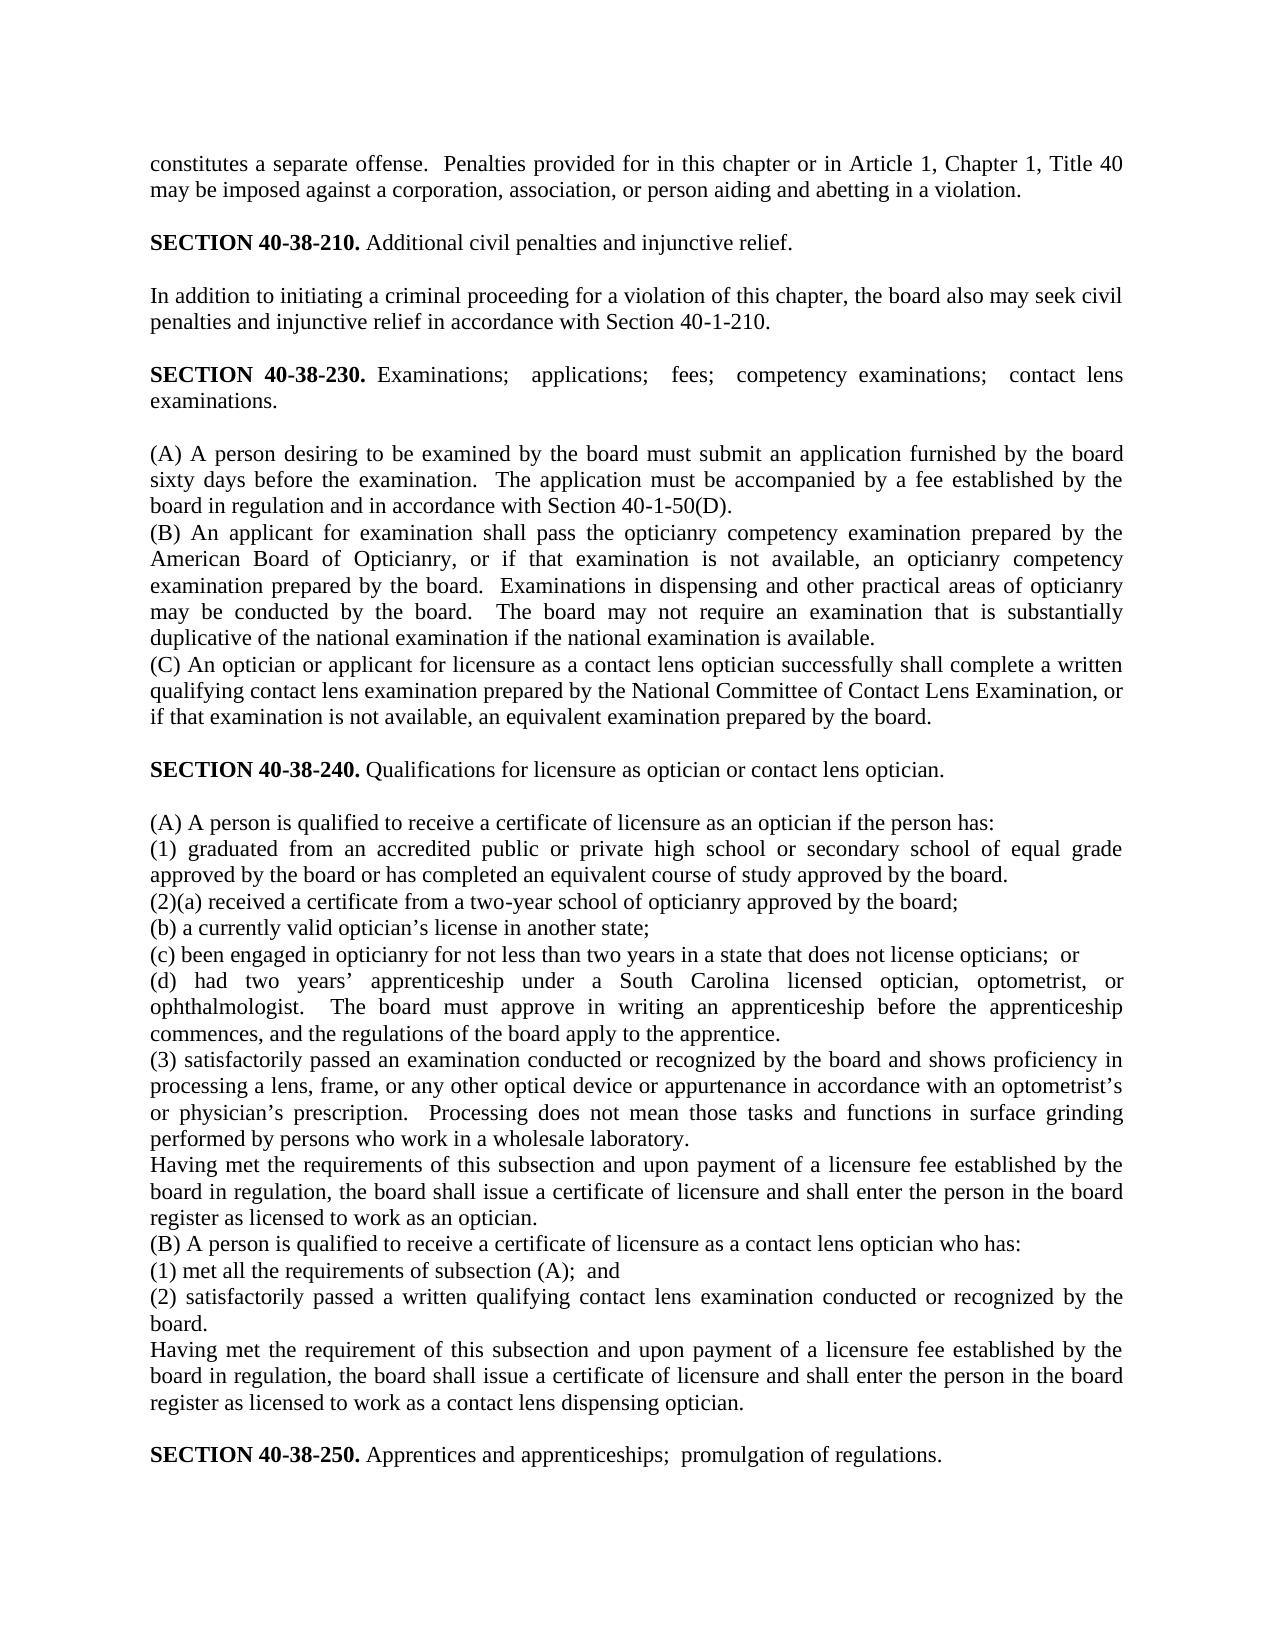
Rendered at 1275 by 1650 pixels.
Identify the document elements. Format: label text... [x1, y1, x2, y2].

text (B) An applicant for examination shall pass the opticianry competency examination prepared by the American Board of Opticianry, or if that examination is not available, an opticianry competency examination prepared by the board. Examinations in dispensing and other practical areas of opticianry may be conducted by the board. The board may not require an examination that is substantially duplicative of the national examination if the national examination is available. [150, 519, 1125, 651]
text (2)(a) received a certificate from a two-year school of opticianry approved by the board; [150, 888, 1125, 914]
text (C) An optician or applicant for licensure as a contact lens optician successfully shall complete a written qualifying contact lens examination prepared by the National Committee of Contact Lens Examination, or if that examination is not available, an equivalent examination prepared by the board. [150, 651, 1125, 730]
text SECTION 40-38-210. Additional civil penalties and injunctive relief. [150, 229, 1125, 255]
text SECTION 40-38-250. Apprentices and apprenticeships; promulgation of regulations. [150, 1441, 1125, 1468]
text (1) graduated from an accredited public or private high school or secondary school of equal grade approved by the board or has completed an equivalent course of study approved by the board. [150, 835, 1125, 888]
text (b) a currently valid optician’s license in another state; [150, 914, 1125, 941]
text (3) satisfactorily passed an examination conducted or recognized by the board and shows proficiency in processing a lens, frame, or any other optical device or appurtenance in accordance with an optometrist’s or physician’s prescription. Processing does not mean those tasks and functions in surface grinding performed by persons who work in a wholesale laboratory. [150, 1046, 1125, 1151]
text SECTION 40-38-230. Examinations; applications; fees; competency examinations; contact lens examinations. [150, 361, 1125, 413]
text (2) satisfactorily passed a written qualifying contact lens examination conducted or recognized by the board. [150, 1283, 1125, 1336]
text (A) A person is qualified to receive a certificate of licensure as an optician if the person has: [150, 809, 1125, 835]
text In addition to initiating a criminal proceeding for a violation of this chapter, the board also may seek civil penalties and injunctive relief in accordance with Section 40-1-210. [150, 282, 1125, 334]
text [150, 150, 1125, 203]
text Having met the requirement of this subsection and upon payment of a licensure fee established by the board in regulation, the board shall issue a certificate of licensure and shall enter the person in the board register as licensed to work as a contact lens dispensing optician. [150, 1336, 1125, 1415]
text (c) been engaged in opticianry for not less than two years in a state that does not license opticians; or [150, 941, 1125, 967]
text Having met the requirements of this subsection and upon payment of a licensure fee established by the board in regulation, the board shall issue a certificate of licensure and shall enter the person in the board register as licensed to work as an optician. [150, 1151, 1125, 1231]
text (A) A person desiring to be examined by the board must submit an application furnished by the board sixty days before the examination. The application must be accompanied by a fee established by the board in regulation and in accordance with Section 40-1-50(D). [150, 440, 1125, 519]
text SECTION 40-38-240. Qualifications for licensure as optician or contact lens optician. [150, 756, 1125, 782]
text (d) had two years’ apprenticeship under a South Carolina licensed optician, optometrist, or ophthalmologist. The board must approve in writing an apprenticeship before the apprenticeship commences, and the regulations of the board apply to the apprentice. [150, 967, 1125, 1046]
text (B) A person is qualified to receive a certificate of licensure as a contact lens optician who has: [150, 1231, 1125, 1257]
text (1) met all the requirements of subsection (A); and [150, 1257, 1125, 1283]
